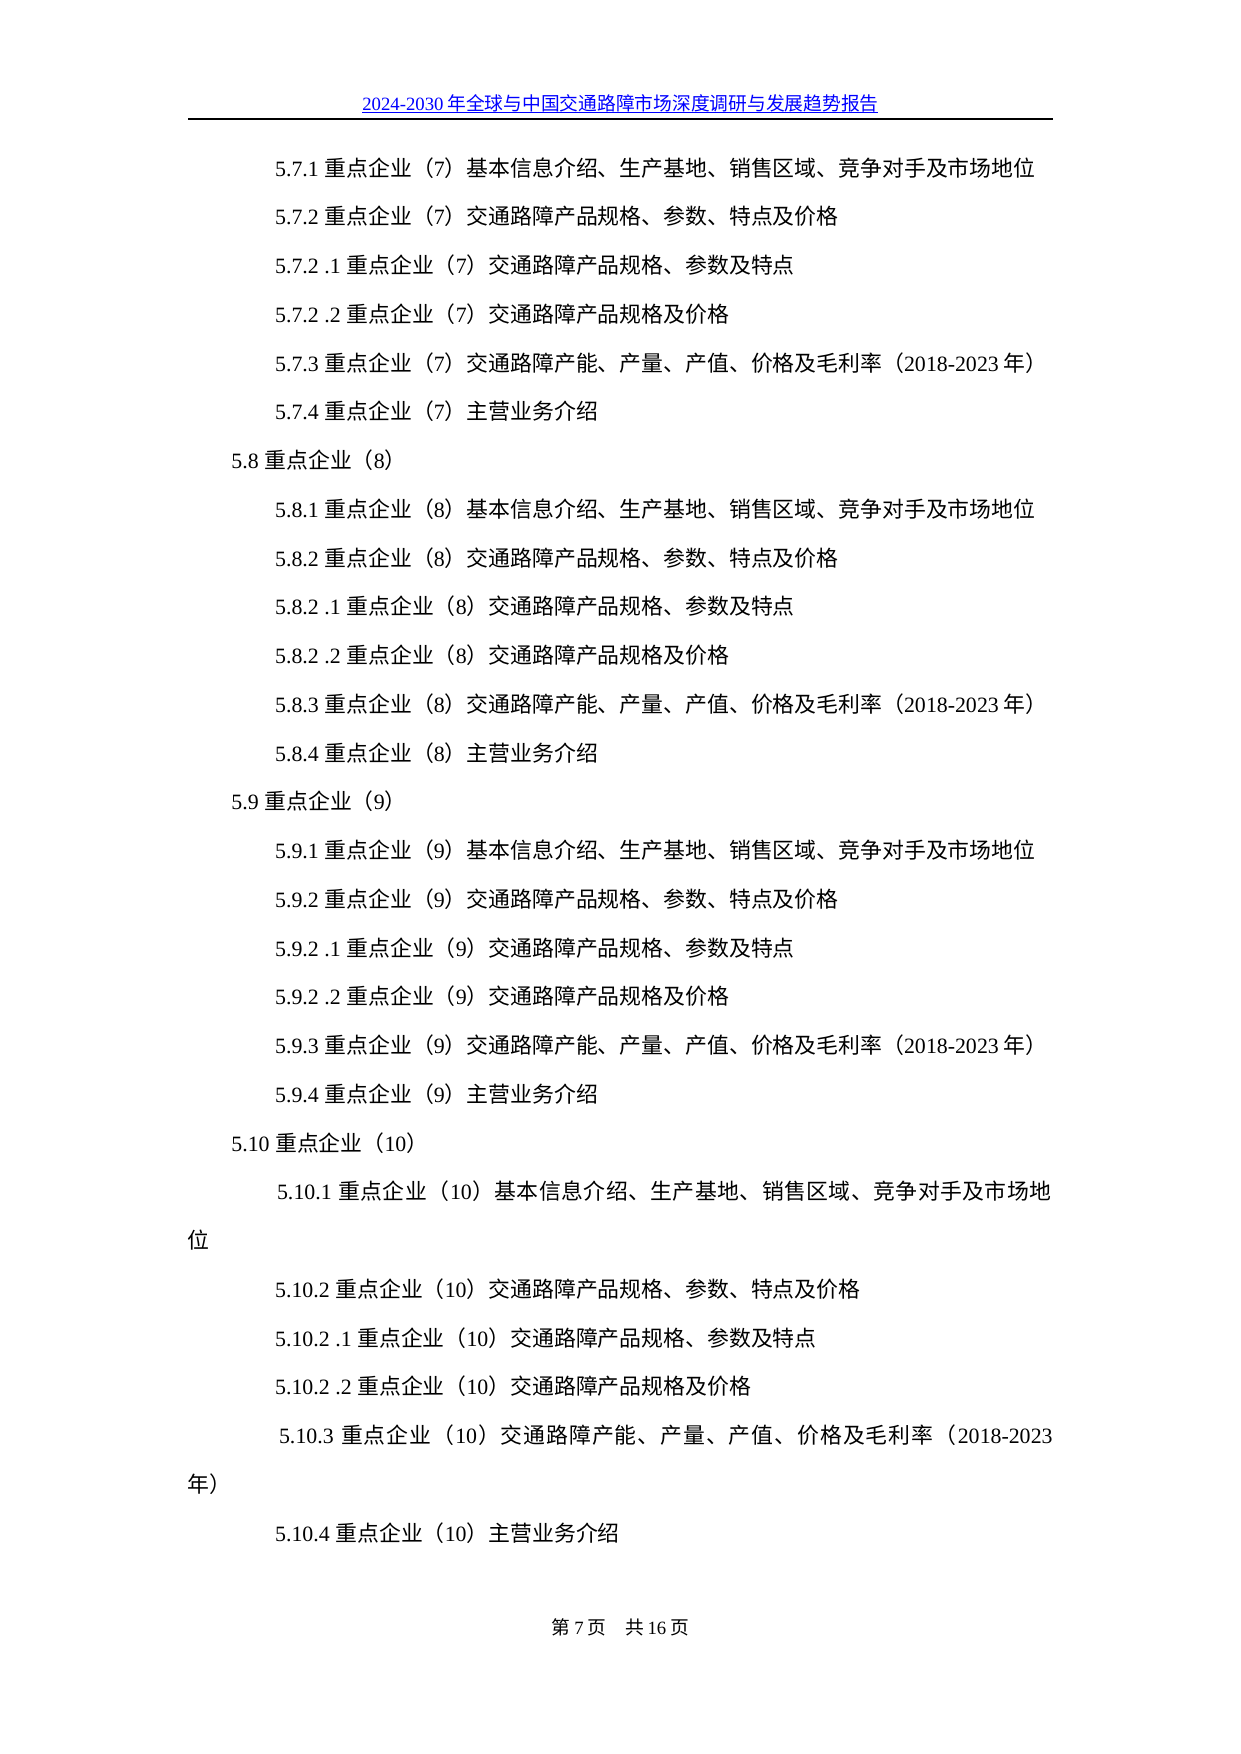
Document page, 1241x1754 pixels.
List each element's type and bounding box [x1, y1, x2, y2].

text [187, 150, 1053, 1548]
